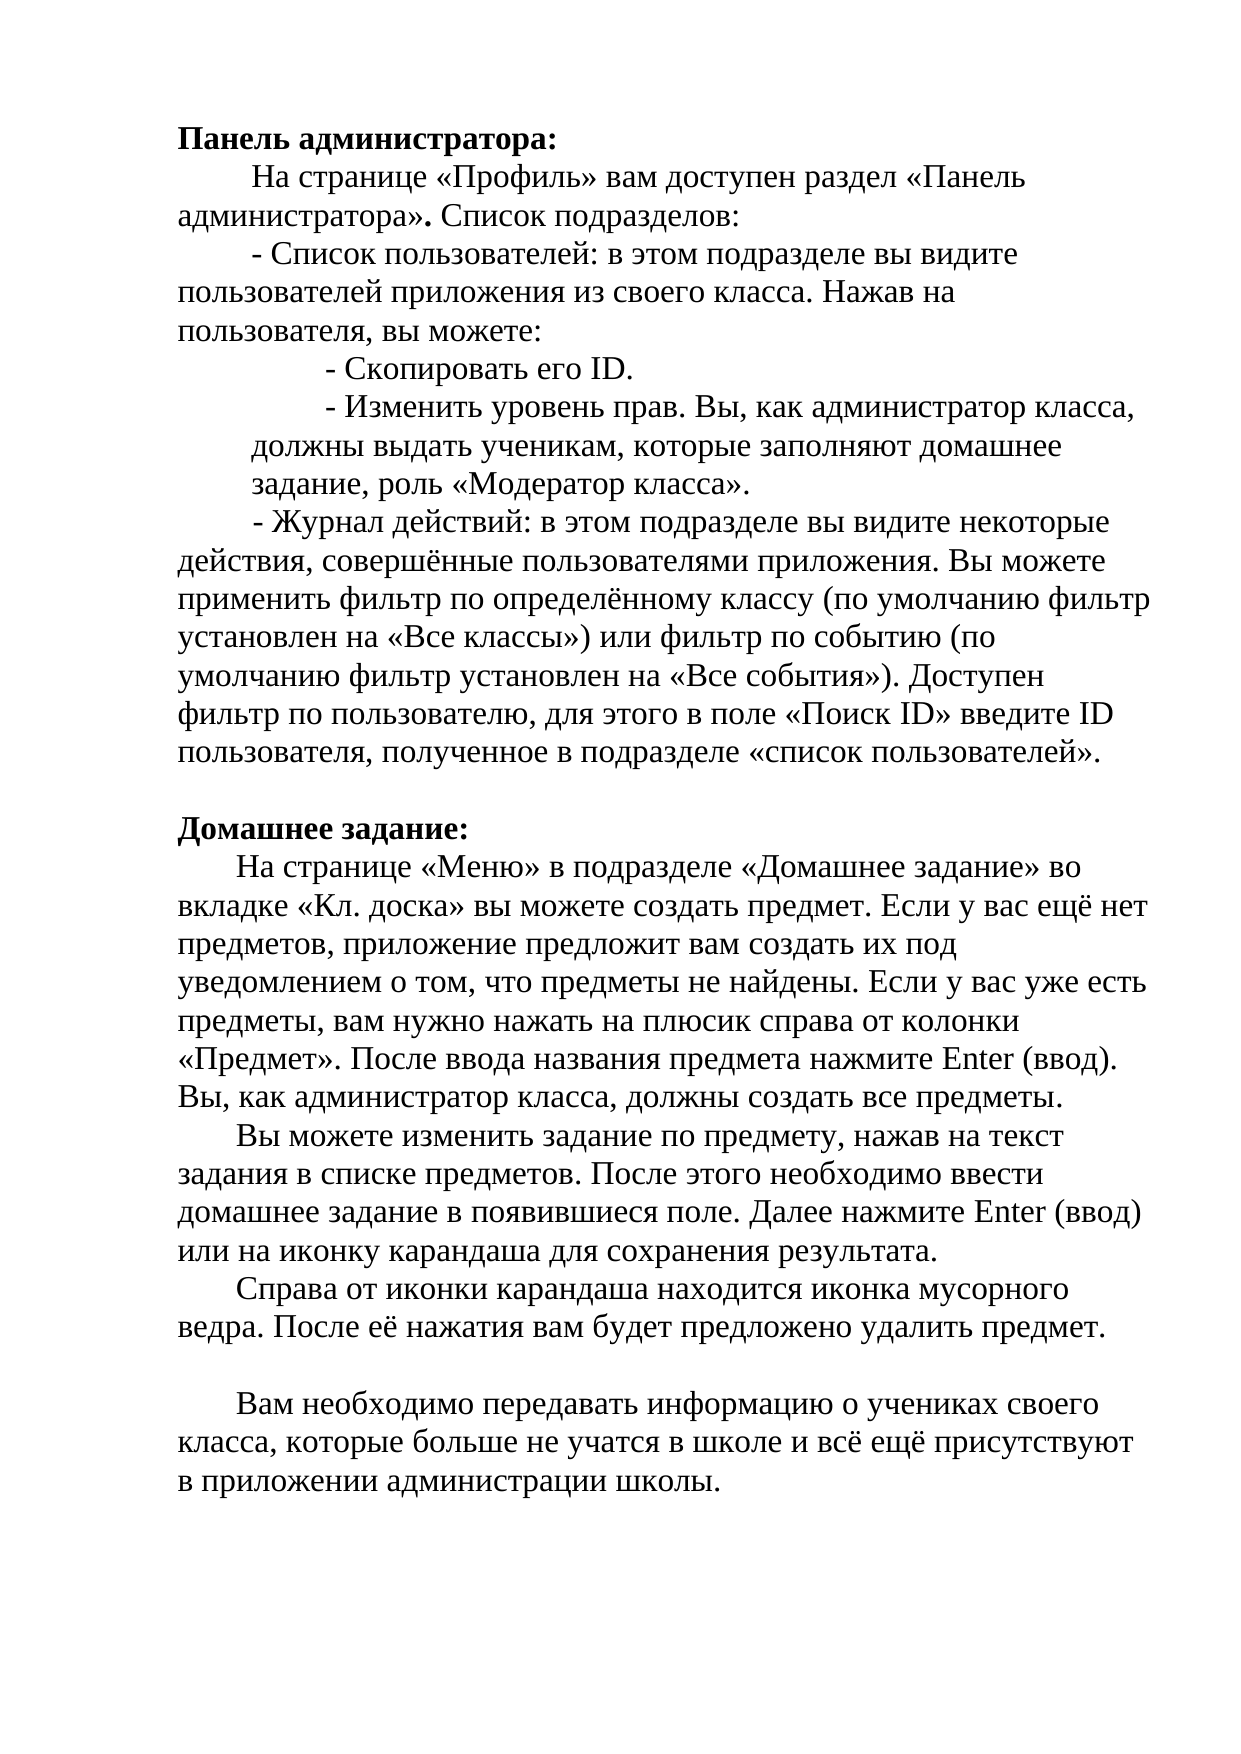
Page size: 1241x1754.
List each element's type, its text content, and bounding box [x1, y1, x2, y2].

text - Изменить уровень прав. Вы, как администратор класса, должны выдать ученикам, которые заполняют домашнее задание, роль «Модератор класса». [251, 386, 1152, 501]
text Вам необходимо передавать информацию о учениках своего класса, которые больше не учатся в школе и всё ещё присутствуют в приложении администрации школы. [177, 1383, 1152, 1498]
text Справа от иконки карандаша находится иконка мусорного ведра. После её нажатия вам будет предложено удалить предмет. [177, 1268, 1152, 1345]
text - Журнал действий: в этом подразделе вы видите некоторые действия, совершённые пользователями приложения. Вы можете применить фильтр по определённому классу (по умолчанию фильтр установлен на «Все классы») или фильтр по событию (по умолчанию фильтр установлен на «Все события»). Доступен фильтр по пользователю, для этого в поле «Поиск ID» введите ID пользователя, полученное в подразделе «список пользователей». [177, 501, 1152, 770]
text Панель администратора: [177, 118, 1152, 156]
text Домашнее задание: [177, 808, 1152, 846]
text - Скопировать его ID. [251, 348, 1152, 386]
text Вы можете изменить задание по предмету, нажав на текст задания в списке предметов. После этого необходимо ввести домашнее задание в появившиеся поле. Далее нажмите Enter (ввод) или на иконку карандаша для сохранения результата. [177, 1115, 1152, 1268]
text На странице «Меню» в подразделе «Домашнее задание» во вкладке «Кл. доска» вы можете создать предмет. Если у вас ещё нет предметов, приложение предложит вам создать их под уведомлением о том, что предметы не найдены. Если у вас уже есть предметы, вам нужно нажать на плюсик справа от колонки «Предмет». После ввода названия предмета нажмите Enter (ввод). Вы, как администратор класса, должны создать все предметы. [177, 846, 1152, 1115]
text На странице «Профиль» вам доступен раздел «Панель администратора». Список подразделов: [177, 156, 1152, 233]
text - Список пользователей: в этом подразделе вы видите пользователей приложения из своего класса. Нажав на пользователя, вы можете: [177, 233, 1152, 348]
